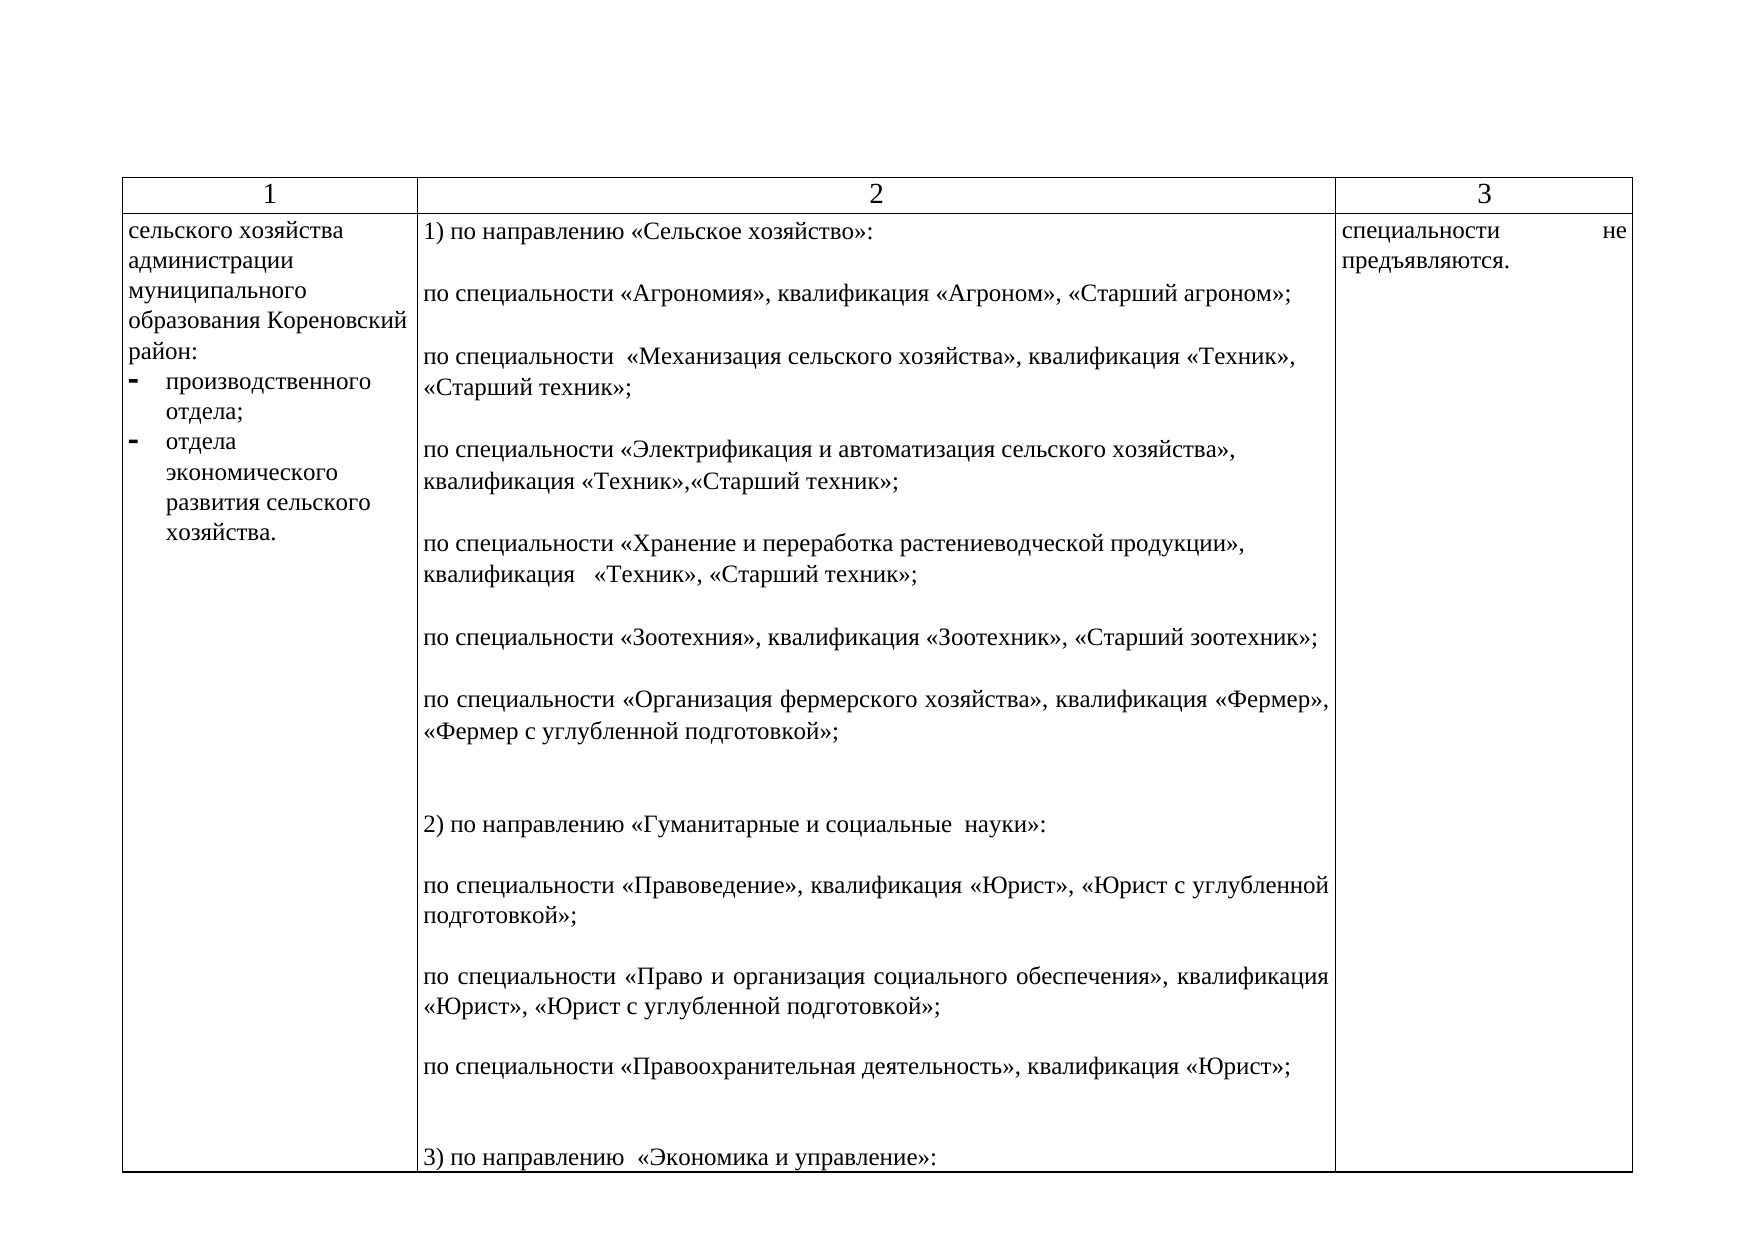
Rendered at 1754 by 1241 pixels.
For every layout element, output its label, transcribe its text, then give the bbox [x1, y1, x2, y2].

table_header 1 [123, 178, 417, 213]
table_header 3 [1336, 178, 1632, 213]
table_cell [1336, 214, 1632, 1171]
table_header 2 [418, 178, 1335, 213]
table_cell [418, 214, 1335, 1171]
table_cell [123, 214, 417, 1171]
